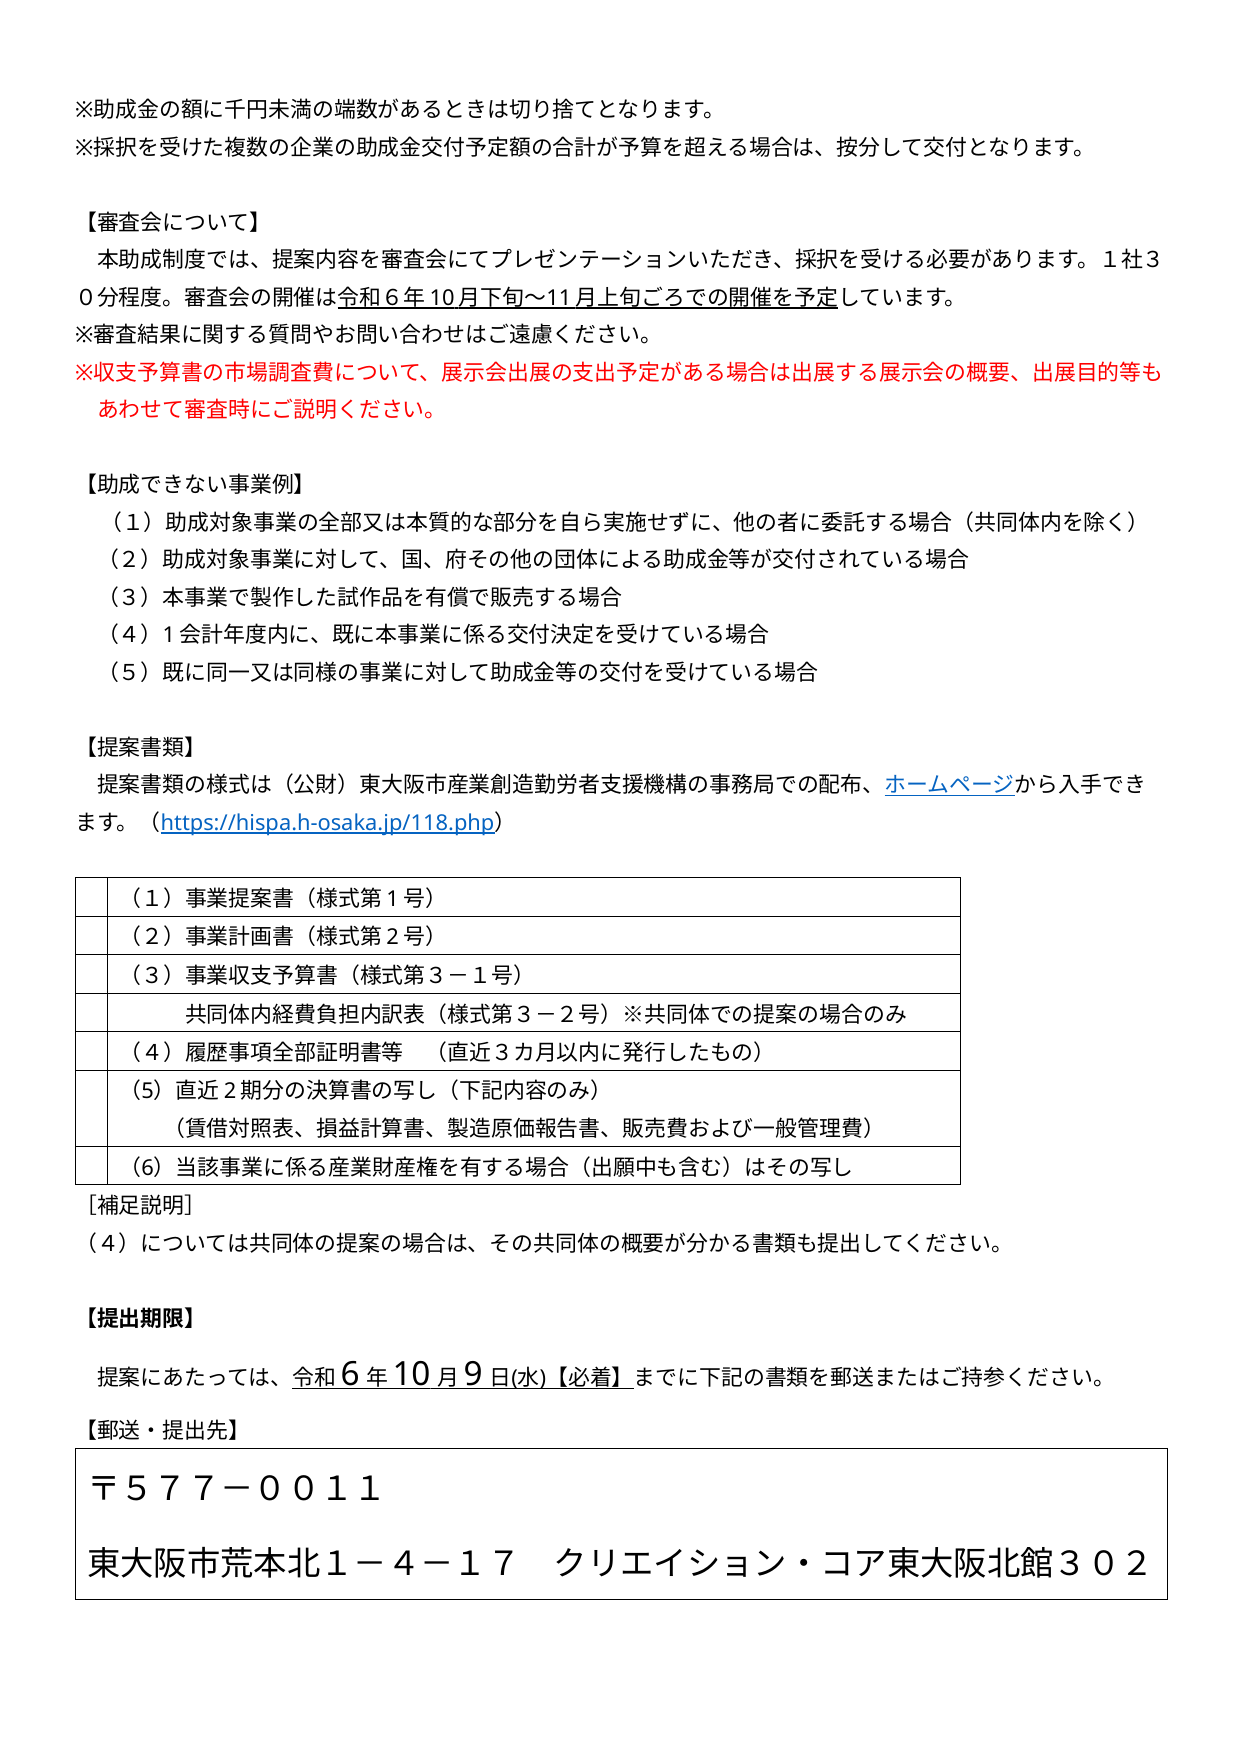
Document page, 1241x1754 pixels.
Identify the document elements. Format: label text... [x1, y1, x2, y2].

text （１）助成対象事業の全部又は本質的な部分を自ら実施せずに、他の者に委託する場合（共同体内を除く） [100, 502, 1165, 539]
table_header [76, 1449, 1167, 1599]
table_header [76, 878, 107, 916]
text ［補足説明］ [75, 1185, 1165, 1223]
table_cell 共同体内経費負担内訳表（様式第３－２号）※共同体での提案の場合のみ [108, 994, 960, 1031]
table_cell [76, 994, 107, 1031]
table_cell [76, 1147, 107, 1184]
table_cell [76, 955, 107, 993]
text ※助成金の額に千円未満の端数があるときは切り捨てとなります。 [75, 89, 1165, 127]
table_cell （6）当該事業に係る産業財産権を有する場合（出願中も含む）はその写し [108, 1147, 960, 1184]
text ※収支予算書の市場調査費について、展示会出展の支出予定がある場合は出展する展示会の概要、出展目的等もあわせて審査時にご説明ください。 [75, 352, 1165, 427]
table_cell （４）履歴事項全部証明書等 （直近３カ月以内に発行したもの） [108, 1032, 960, 1070]
text （３）本事業で製作した試作品を有償で販売する場合 [97, 577, 1165, 614]
text 【審査会について】 [75, 202, 1165, 239]
text 【助成できない事業例】 [75, 464, 1165, 502]
table_header （１）事業提案書（様式第1号） [108, 878, 960, 916]
text 提案書類の様式は（公財）東大阪市産業創造勤労者支援機構の事務局での配布、ホームページから入手できます。（https://hispa.h-osaka.jp/118.php） [75, 764, 1165, 839]
text （５）既に同一又は同様の事業に対して助成金等の交付を受けている場合 [97, 652, 1165, 689]
table_cell [76, 917, 107, 954]
table_cell （２）事業計画書（様式第2号） [108, 917, 960, 954]
text （４）1会計年度内に、既に本事業に係る交付決定を受けている場合 [75, 614, 1165, 652]
text ※採択を受けた複数の企業の助成金交付予定額の合計が予算を超える場合は、按分して交付となります。 [75, 127, 1165, 164]
text 提案にあたっては、令和6年10月9日(水)【必着】までに下記の書類を郵送またはご持参ください。 [75, 1335, 1165, 1410]
text 【提出期限】 [75, 1298, 1165, 1335]
text ※審査結果に関する質問やお問い合わせはご遠慮ください。 [75, 314, 1165, 352]
text 本助成制度では、提案内容を審査会にてプレゼンテーションいただき、採択を受ける必要があります。１社３０分程度。審査会の開催は令和６年10月下旬～11月上旬ごろでの開催を予定しています。 [75, 239, 1165, 314]
table_cell [76, 1032, 107, 1070]
text （２）助成対象事業に対して、国、府その他の団体による助成金等が交付されている場合 [75, 539, 1165, 577]
table_cell [76, 1071, 107, 1146]
text 【提案書類】 [75, 727, 1165, 764]
text （４）については共同体の提案の場合は、その共同体の概要が分かる書類も提出してください。 [75, 1223, 1165, 1260]
text 【郵送・提出先】 [75, 1410, 1165, 1448]
table_cell （5）直近2期分の決算書の写し（下記内容のみ） （賃借対照表、損益計算書、製造原価報告書、販売費および一般管理費） [108, 1071, 960, 1146]
table_cell （３）事業収支予算書（様式第３－１号） [108, 955, 960, 993]
